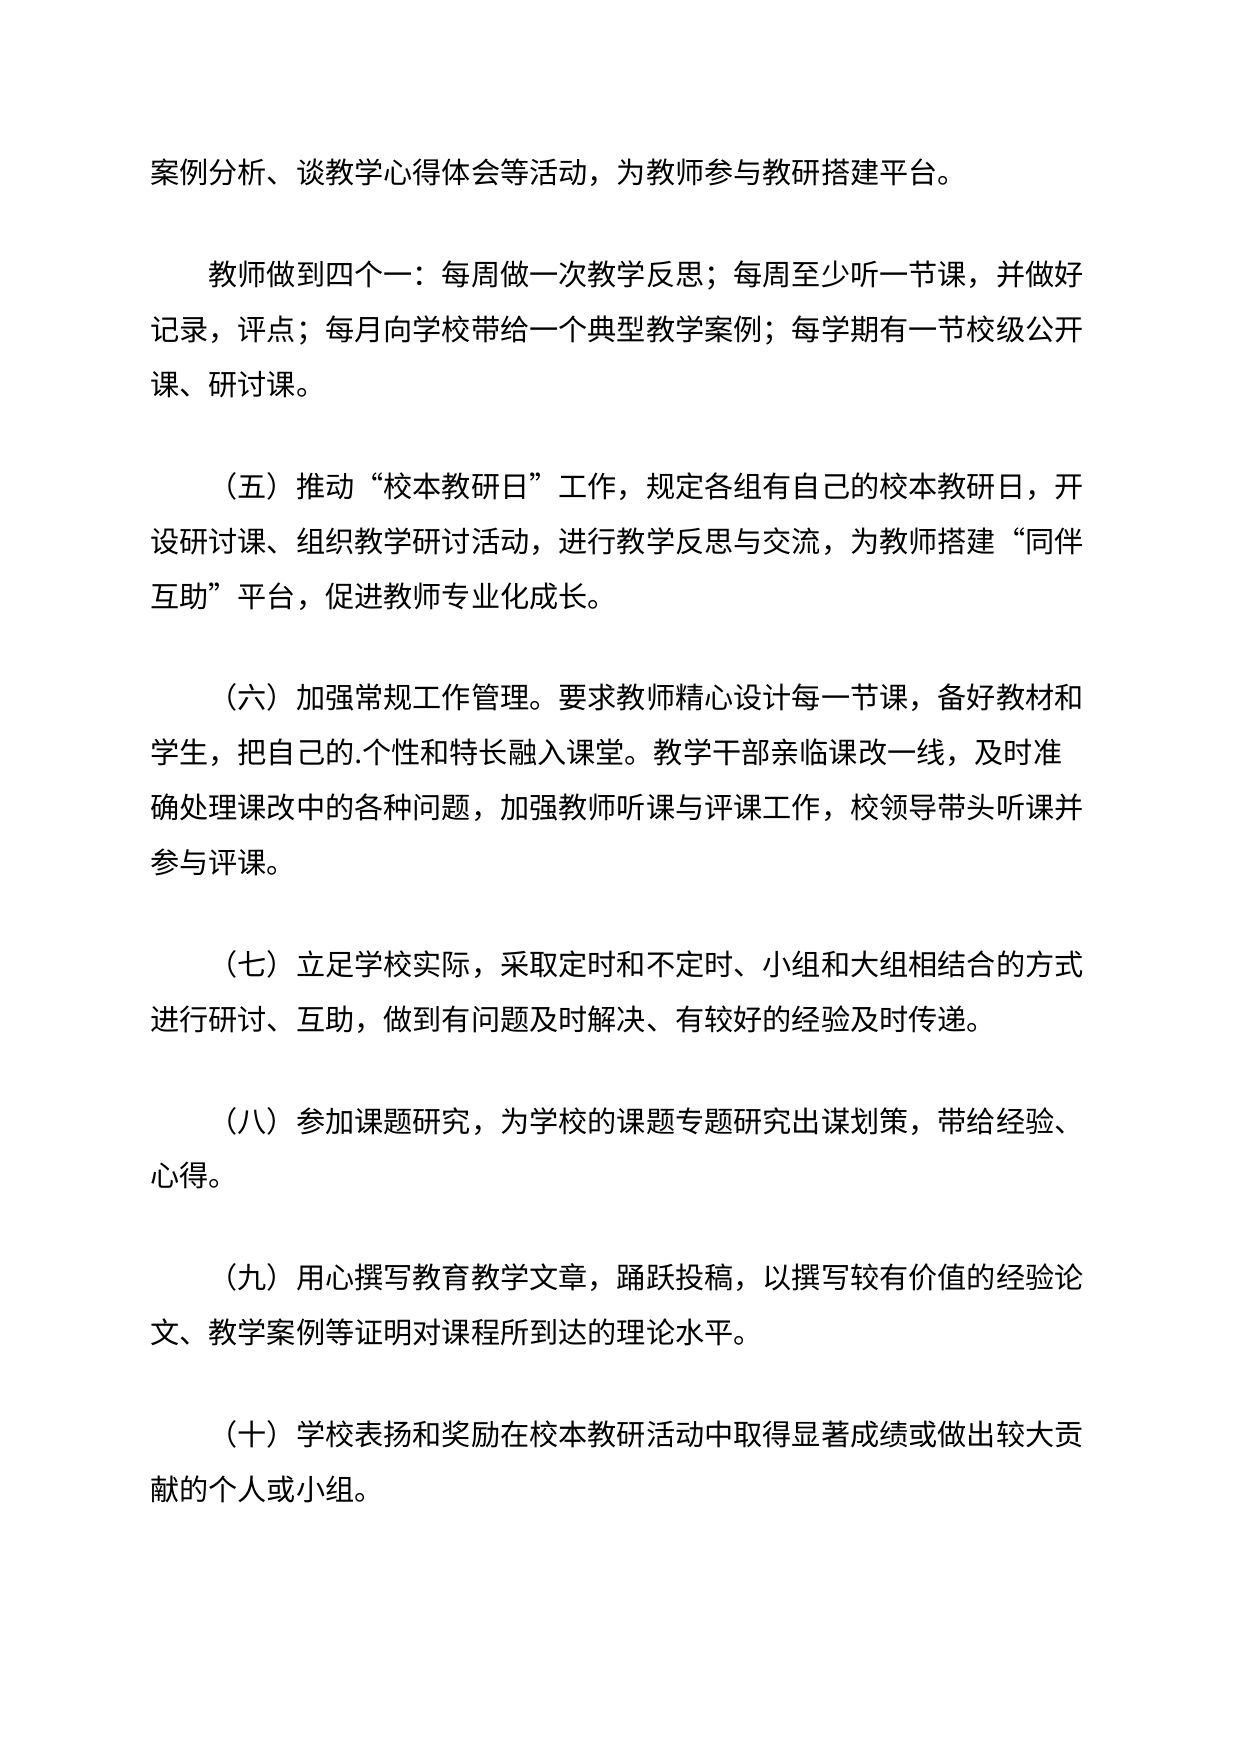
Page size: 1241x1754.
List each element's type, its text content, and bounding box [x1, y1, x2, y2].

text （八）参加课题研究，为学校的课题专题研究出谋划策，带给经验、心得。 [150, 1098, 1090, 1195]
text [150, 150, 1090, 192]
text 教师做到四个一：每周做一次教学反思；每周至少听一节课，并做好记录，评点；每月向学校带给一个典型教学案例；每学期有一节校级公开课、研讨课。 [150, 252, 1090, 404]
text （十）学校表扬和奖励在校本教研活动中取得显著成绩或做出较大贡献的个人或小组。 [150, 1411, 1090, 1509]
text （九）用心撰写教育教学文章，踊跃投稿，以撰写较有价值的经验论文、教学案例等证明对课程所到达的理论水平。 [150, 1255, 1090, 1352]
text （六）加强常规工作管理。要求教师精心设计每一节课，备好教材和学生，把自己的.个性和特长融入课堂。教学干部亲临课改一线，及时准确处理课改中的各种问题，加强教师听课与评课工作，校领导带头听课并参与评课。 [150, 675, 1090, 882]
text （五）推动“校本教研日”工作，规定各组有自己的校本教研日，开设研讨课、组织教学研讨活动，进行教学反思与交流，为教师搭建“同伴互助”平台，促进教师专业化成长。 [150, 463, 1090, 615]
text （七）立足学校实际，采取定时和不定时、小组和大组相结合的方式进行研讨、互助，做到有问题及时解决、有较好的经验及时传递。 [150, 941, 1090, 1039]
